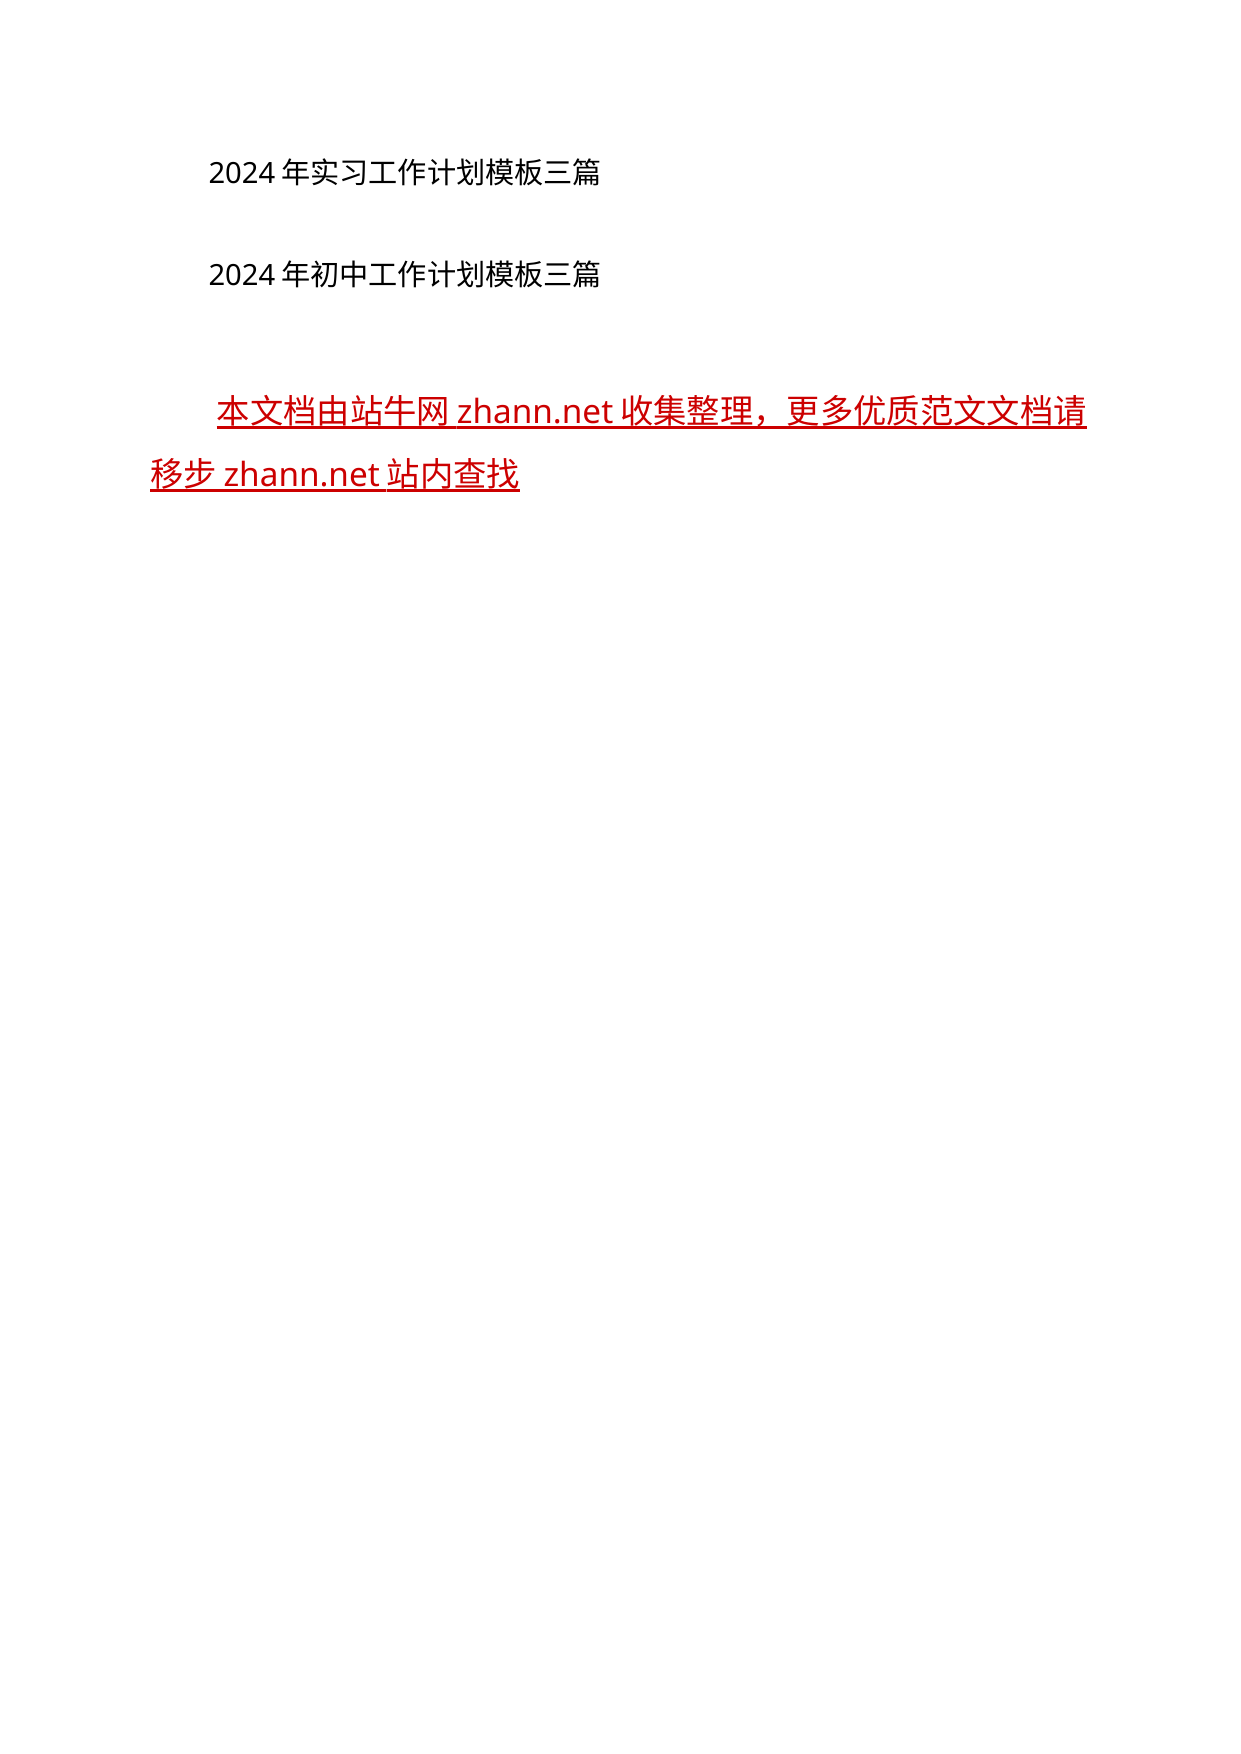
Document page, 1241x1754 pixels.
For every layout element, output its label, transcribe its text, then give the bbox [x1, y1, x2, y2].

text 本文档由站牛网zhann.net收集整理，更多优质范文文档请移步zhann.net站内查找 [150, 385, 1090, 496]
text 2024年初中工作计划模板三篇 [150, 252, 1090, 294]
text 2024年实习工作计划模板三篇 [150, 150, 1090, 192]
